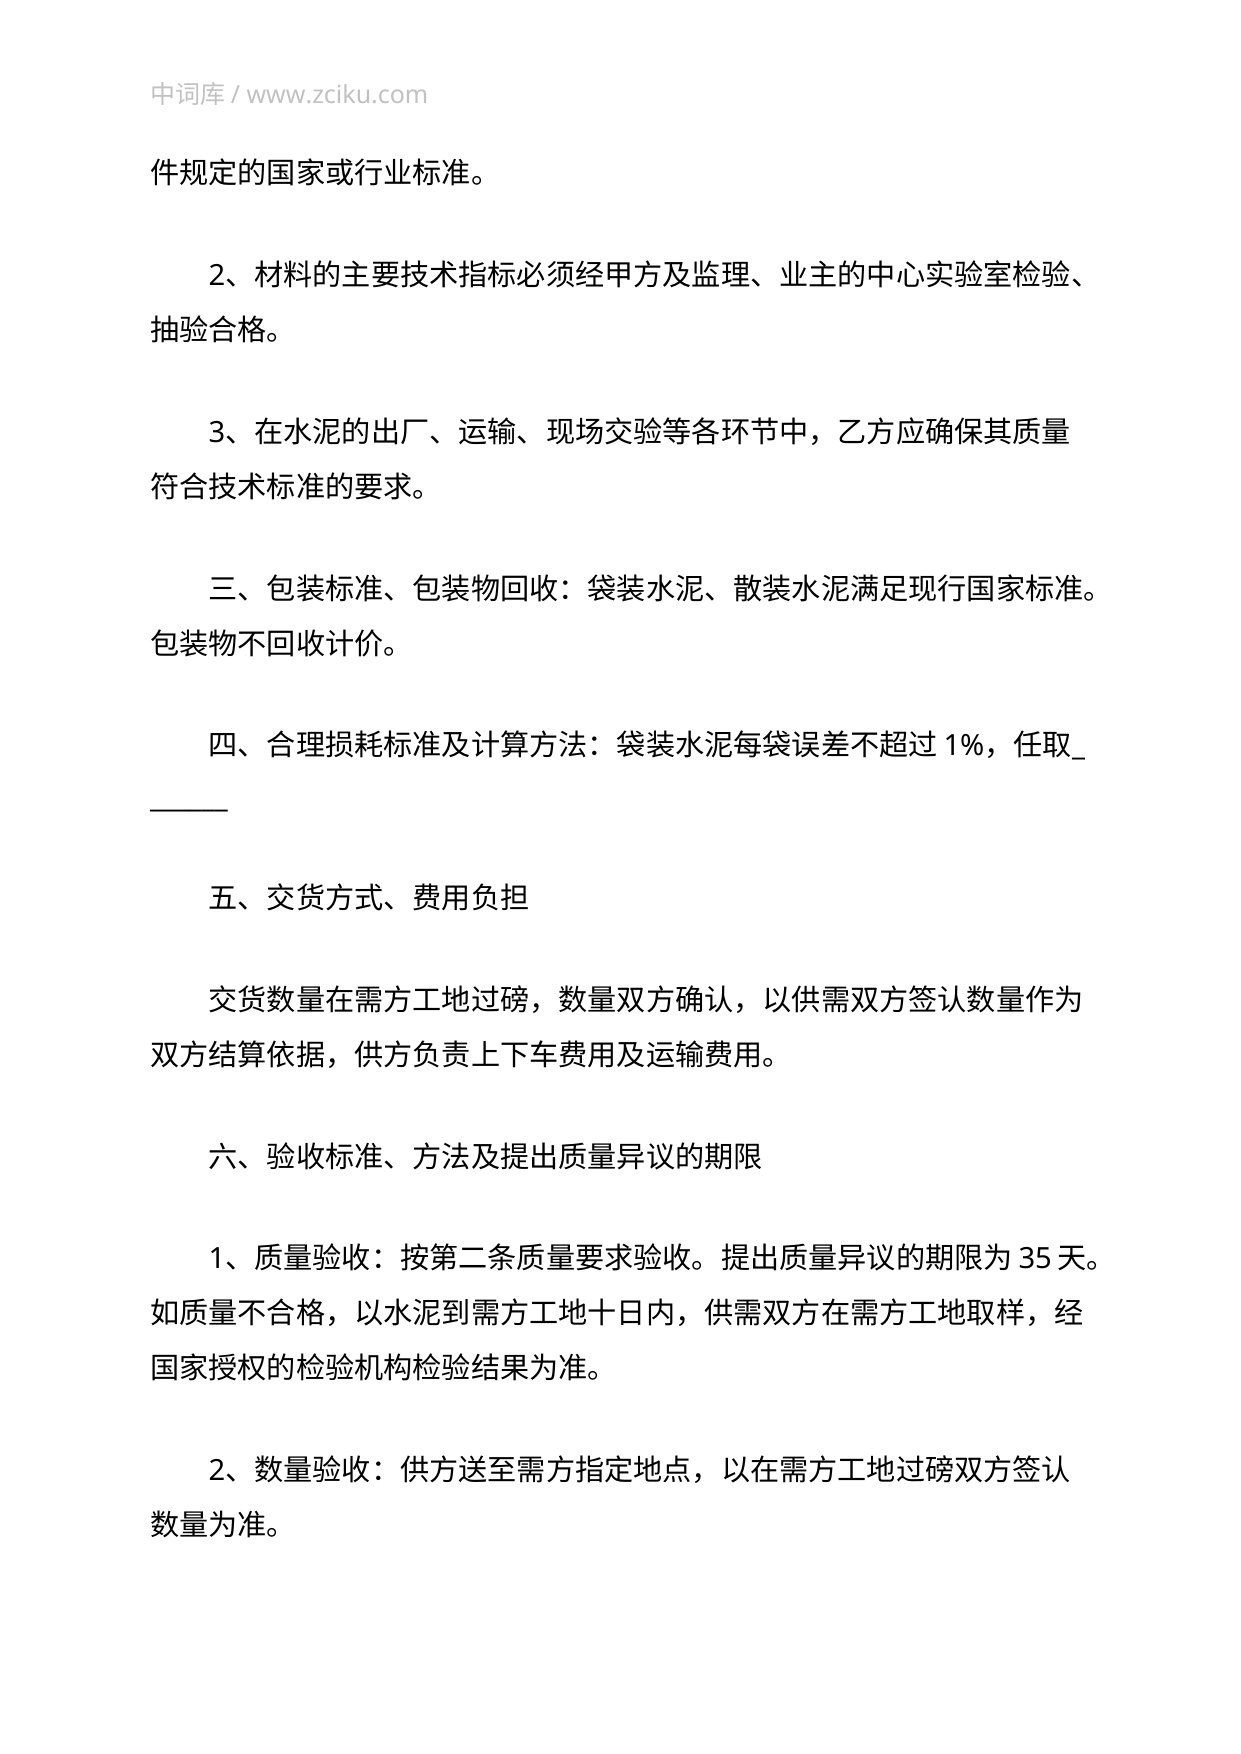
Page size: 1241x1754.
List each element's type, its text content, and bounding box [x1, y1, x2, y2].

text 2、材料的主要技术指标必须经甲方及监理、业主的中心实验室检验、抽验合格。 [150, 252, 1090, 349]
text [150, 150, 1090, 192]
text 交货数量在需方工地过磅，数量双方确认，以供需双方签认数量作为双方结算依据，供方负责上下车费用及运输费用。 [150, 976, 1090, 1074]
text 1、质量验收：按第二条质量要求验收。提出质量异议的期限为35天。如质量不合格，以水泥到需方工地十日内，供需双方在需方工地取样，经国家授权的检验机构检验结果为准。 [150, 1235, 1090, 1387]
text 四、合理损耗标准及计算方法：袋装水泥每袋误差不超过1%，任取_______ [150, 722, 1090, 816]
text 3、在水泥的出厂、运输、现场交验等各环节中，乙方应确保其质量符合技术标准的要求。 [150, 408, 1090, 506]
text 三、包装标准、包装物回收：袋装水泥、散装水泥满足现行国家标准。包装物不回收计价。 [150, 565, 1090, 662]
text 五、交货方式、费用负担 [150, 875, 1090, 917]
text 六、验收标准、方法及提出质量异议的期限 [150, 1133, 1090, 1175]
text 2、数量验收：供方送至需方指定地点，以在需方工地过磅双方签认数量为准。 [150, 1447, 1090, 1544]
